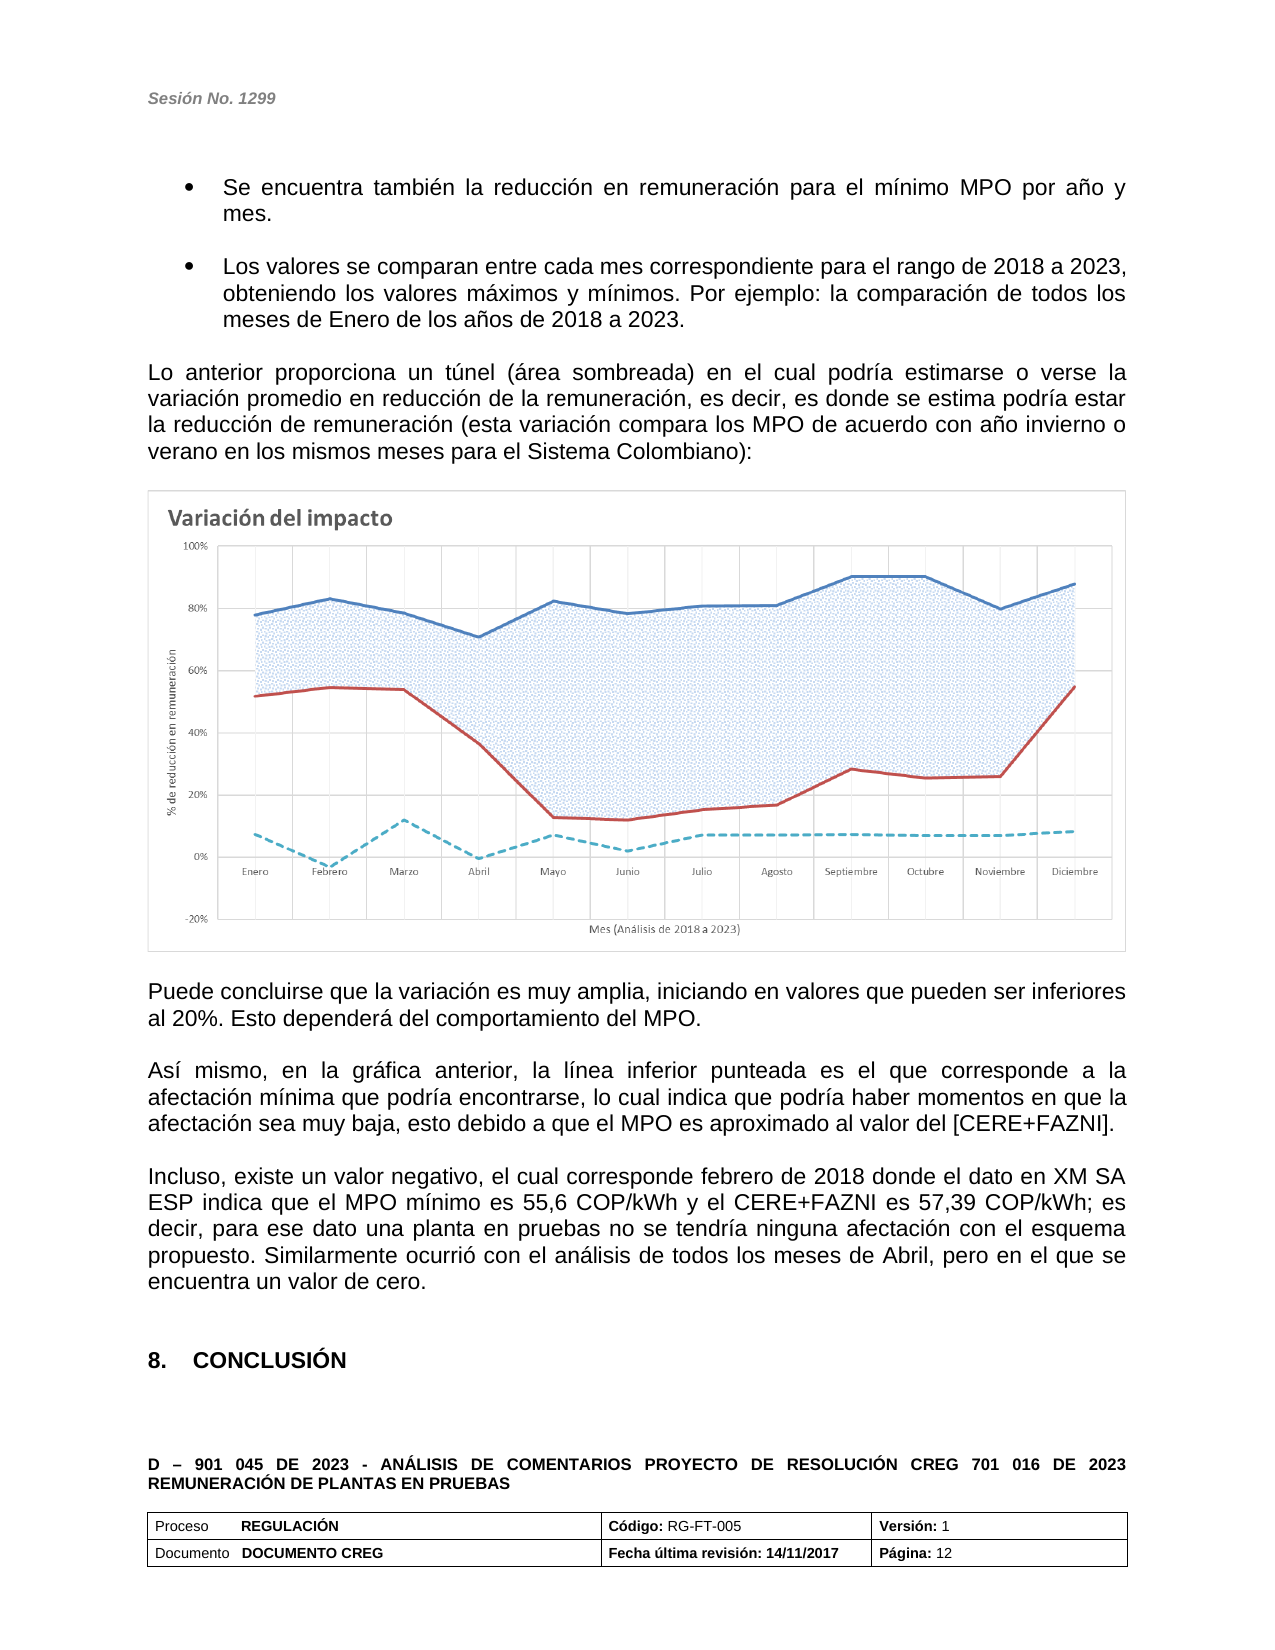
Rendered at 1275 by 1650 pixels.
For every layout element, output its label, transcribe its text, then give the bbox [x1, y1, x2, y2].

text Puede concluirse que la variación es muy amplia, iniciando en valores que pueden ser inferiores al 20%. Esto dependerá del comportamiento del MPO. [148, 978, 1127, 1031]
text Así mismo, en la gráfica anterior, la línea inferior punteada es el que corresponde a la afectación mínima que podría encontrarse, lo cual indica que podría haber momentos en que la afectación sea muy baja, esto debido a que el MPO es aproximado al valor del [CERE+FAZNI]. [148, 1057, 1127, 1136]
text Lo anterior proporciona un túnel (área sombreada) en el cual podría estimarse o verse la variación promedio en reducción de la remuneración, es decir, es donde se estima podría estar la reducción de remuneración (esta variación compara los MPO de acuerdo con año invierno o verano en los mismos meses para el Sistema Colombiano): [148, 358, 1127, 464]
subtitle CONCLUSIÓN [148, 1347, 1127, 1373]
list Se encuentra también la reducción en remuneración para el mínimo MPO por año y mes. [185, 174, 1127, 227]
list Los valores se comparan entre cada mes correspondiente para el rango de 2018 a 2023, obteniendo los valores máximos y mínimos. Por ejemplo: la comparación de todos los meses de Enero de los años de 2018 a 2023. [185, 253, 1127, 332]
picture [147, 490, 1126, 952]
text Incluso, existe un valor negativo, el cual corresponde febrero de 2018 donde el dato en XM SA ESP indica que el MPO mínimo es 55,6 COP/kWh y el CERE+FAZNI es 57,39 COP/kWh; es decir, para ese dato una planta en pruebas no se tendría ninguna afectación con el esquema propuesto. Similarmente ocurrió con el análisis de todos los meses de Abril, pero en el que se encuentra un valor de cero. [148, 1163, 1127, 1294]
